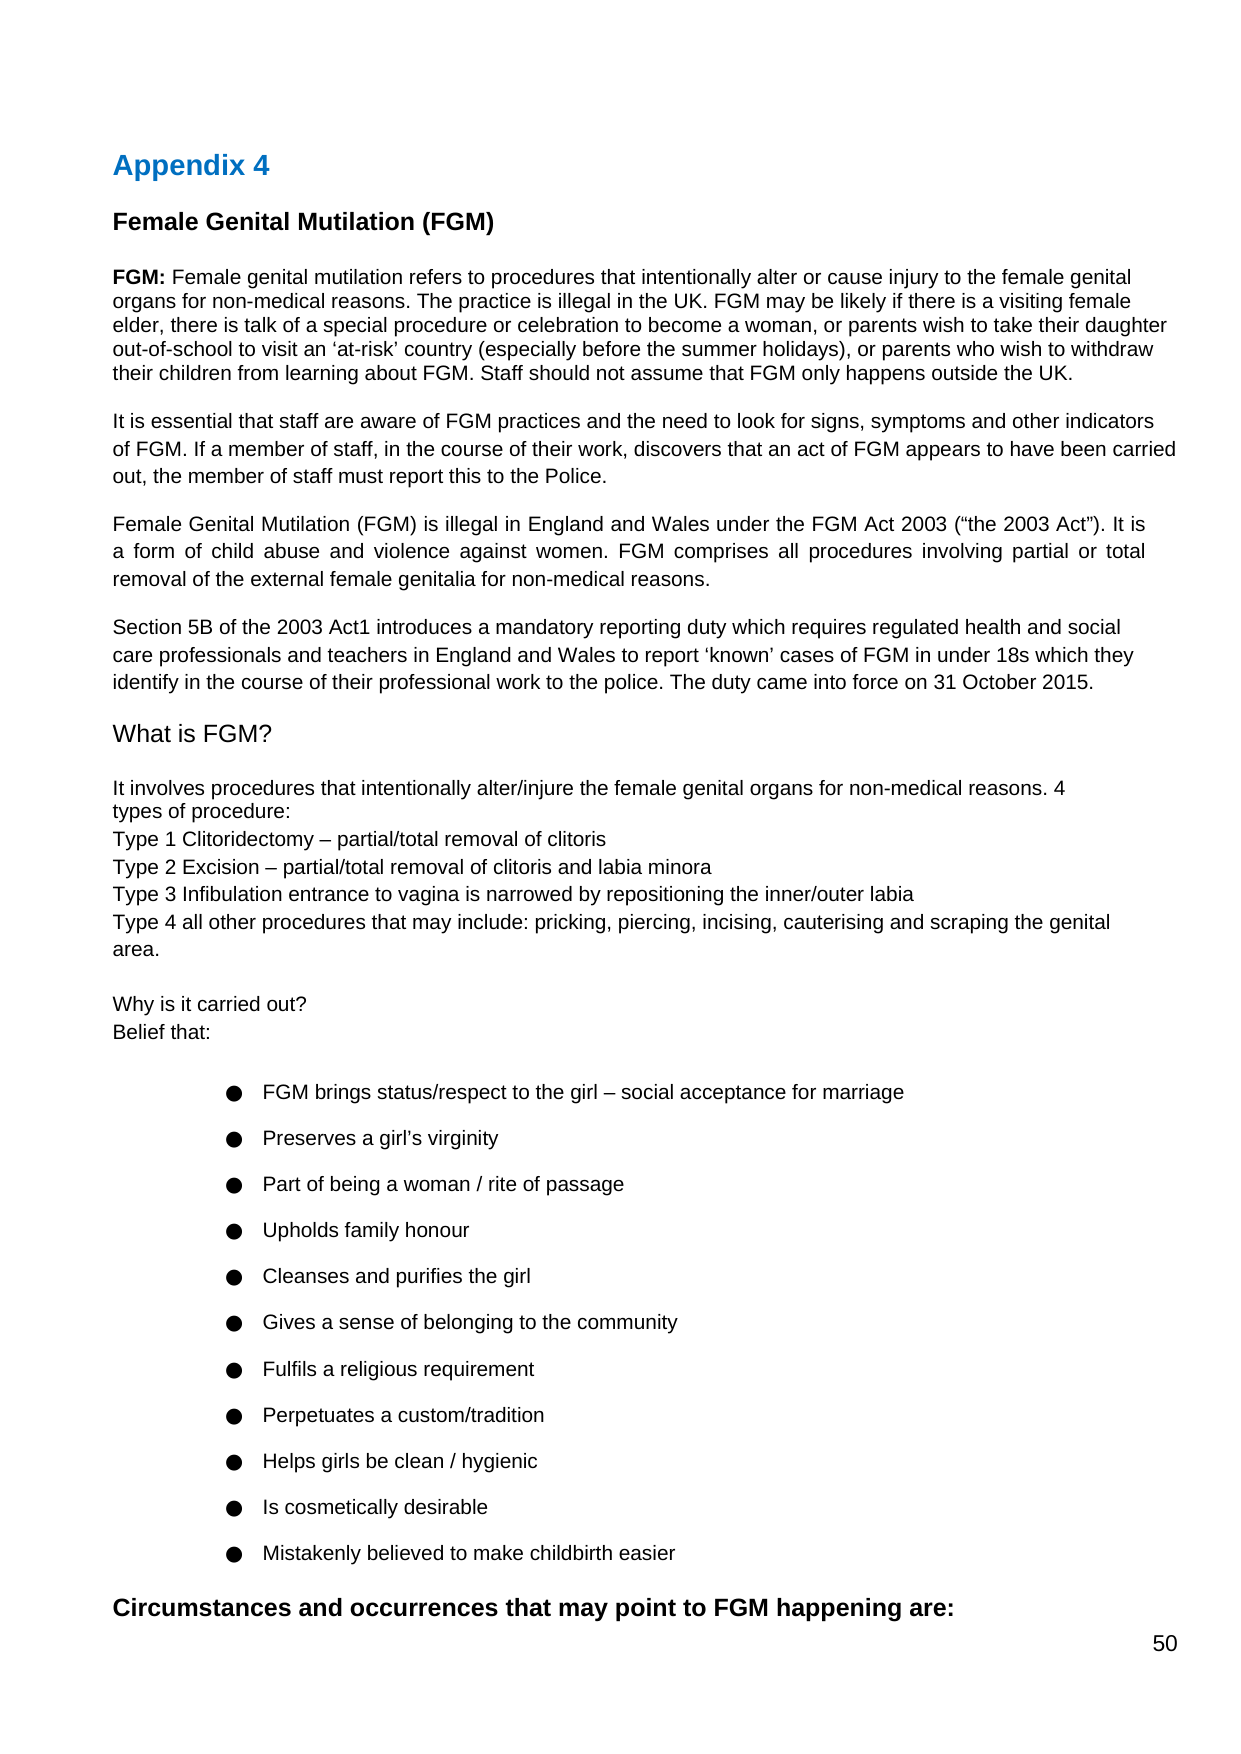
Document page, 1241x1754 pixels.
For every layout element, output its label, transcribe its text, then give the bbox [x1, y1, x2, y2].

list Part of being a woman / rite of passage [225, 1161, 1178, 1203]
text Belief that: [112, 1020, 344, 1044]
text Type 4 all other procedures that may include: pricking, piercing, incising, cauterising and scraping the genital area. [112, 909, 1151, 961]
list Is cosmetically desirable [225, 1484, 1178, 1526]
subtitle Circumstances and occurrences that may point to FGM happening are: [112, 1593, 1178, 1622]
text FGM: Female genital mutilation refers to procedures that intentionally alter or cause injury to the female genital organs for non-medical reasons. The practice is illegal in the UK. FGM may be likely if there is a visiting female elder, there is talk of a special procedure or celebration to become a woman, or parents wish to take their daughter out-of-school to visit an ‘at-risk’ country (especially before the summer holidays), or parents who wish to withdraw their children from learning about FGM. Staff should not assume that FGM only happens outside the UK. [112, 264, 1178, 384]
text Female Genital Mutilation (FGM) is illegal in England and Wales under the FGM Act 2003 (“the 2003 Act”). It is a form of child abuse and violence against women. FGM comprises all procedures involving partial or total removal of the external female genitalia for non-medical reasons. [112, 512, 1148, 591]
list Upholds family honour [225, 1207, 1178, 1249]
text Type 2 Excision – partial/total removal of clitoris and labia minora [112, 854, 1178, 878]
list Helps girls be clean / hygienic [225, 1437, 1178, 1480]
text Why is it carried out? [112, 992, 344, 1016]
list FGM brings status/respect to the girl – social acceptance for marriage [225, 1068, 1178, 1111]
list Gives a sense of belonging to the community [225, 1299, 1178, 1342]
text Female Genital Mutilation (FGM) [112, 207, 1178, 236]
list Perpetuates a custom/tradition [225, 1391, 1178, 1434]
list Fulfils a religious requirement [225, 1345, 1178, 1388]
text Type 1 Clitoridectomy – partial/total removal of clitoris [112, 827, 1178, 851]
list Preserves a girl’s virginity [225, 1114, 1178, 1157]
subtitle What is FGM? [112, 719, 1178, 747]
text It involves procedures that intentionally alter/injure the female genital organs for non-medical reasons. 4 types of procedure: [112, 775, 1088, 823]
text It is essential that staff are aware of FGM practices and the need to look for signs, symptoms and other indicators of FGM. If a member of staff, in the course of their work, discovers that an act of FGM appears to have been carried out, the member of staff must report this to the Police. [112, 409, 1178, 488]
list Mistakenly believed to make childbirth easier [225, 1530, 1178, 1572]
list Cleanses and purifies the girl [225, 1253, 1178, 1296]
text Type 3 Infibulation entrance to vagina is narrowed by repositioning the inner/outer labia [112, 882, 1178, 906]
subtitle Appendix 4 [112, 148, 1178, 182]
text Section 5B of the 2003 Act1 introduces a mandatory reporting duty which requires regulated health and social care professionals and teachers in England and Wales to report ‘known’ cases of FGM in under 18s which they identify in the course of their professional work to the police. The duty came into force on 31 October 2015. [112, 615, 1136, 694]
